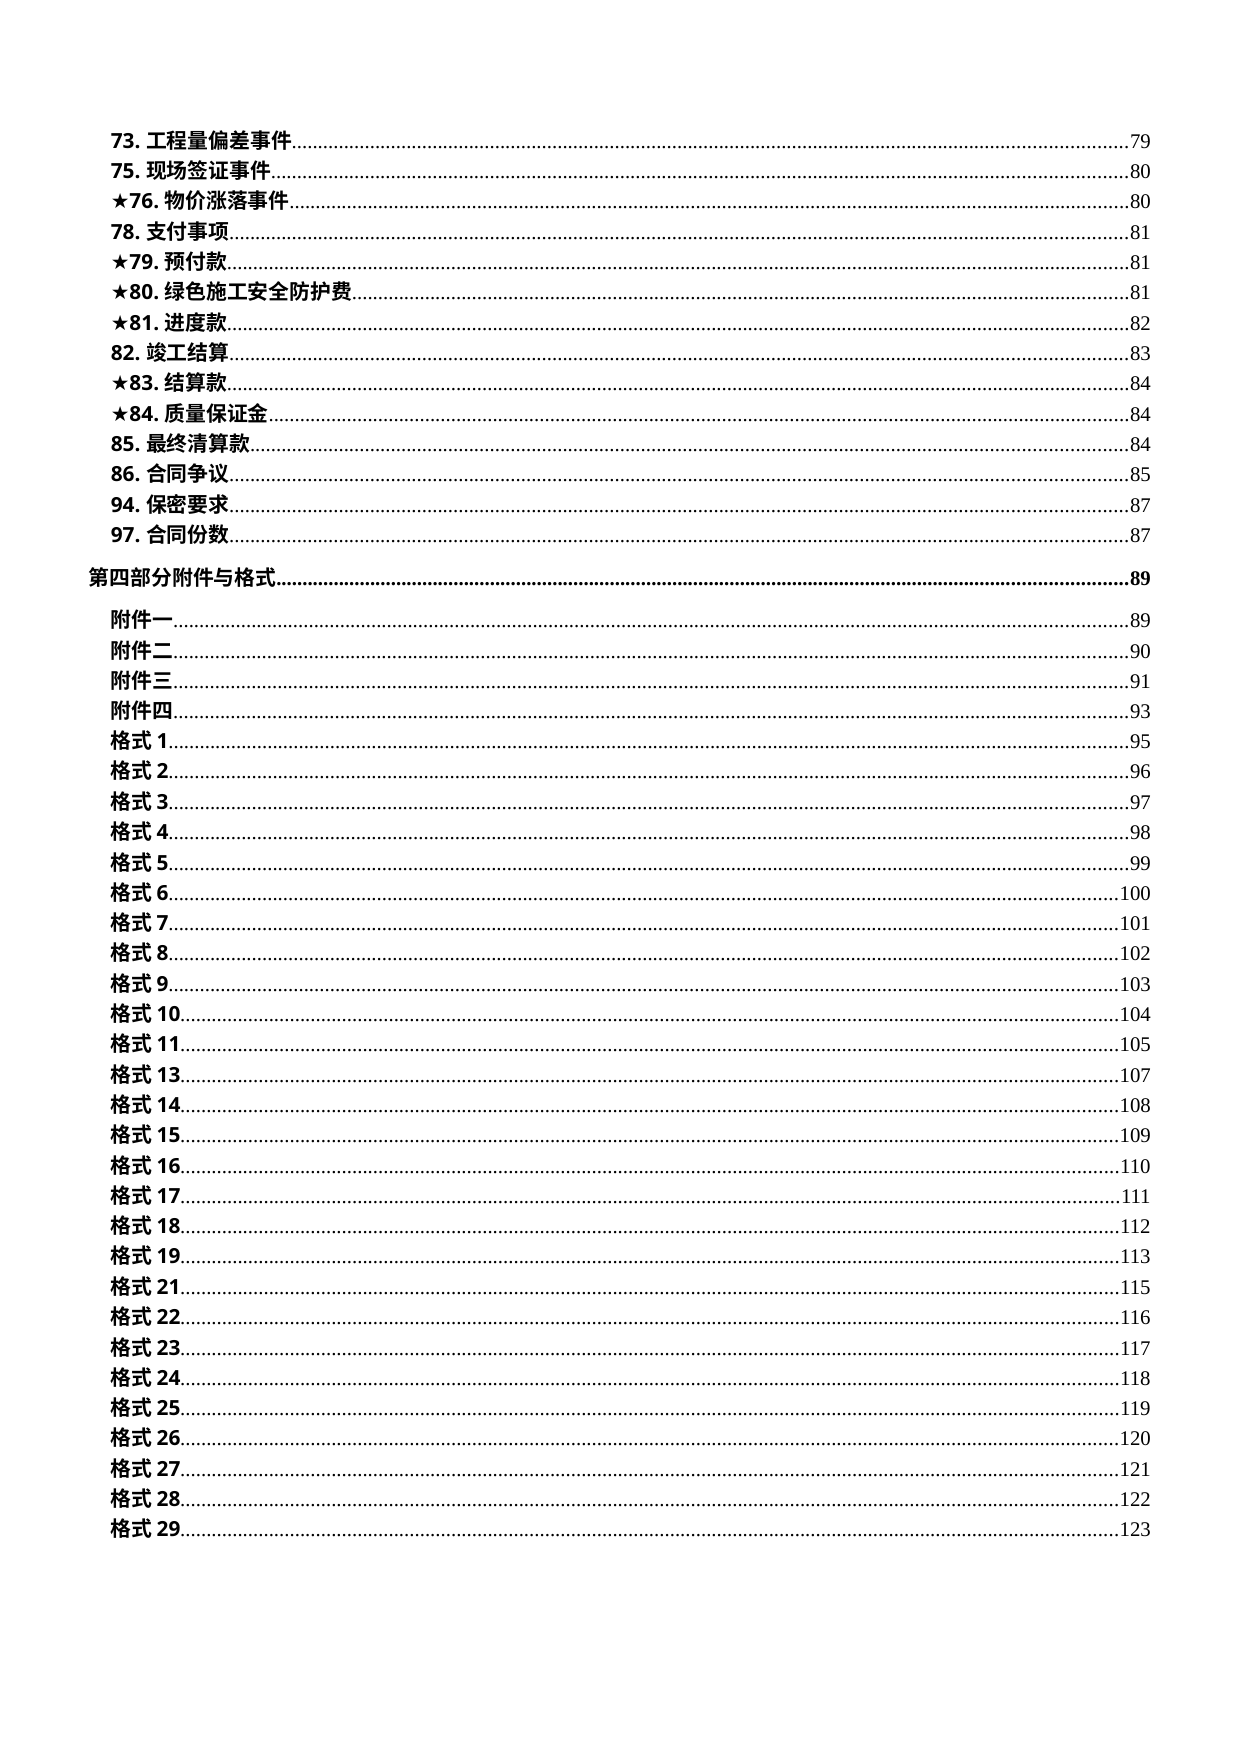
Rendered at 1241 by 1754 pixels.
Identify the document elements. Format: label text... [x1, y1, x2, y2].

text 格式19 113 [111, 1240, 1152, 1270]
text 附件四 93 [111, 694, 1152, 724]
text 格式2 96 [111, 755, 1152, 785]
text 格式18 112 [111, 1209, 1152, 1240]
text 第四部分附件与格式 89 [89, 561, 1152, 591]
text ★79. 预付款 81 [111, 245, 1152, 276]
text 格式3 97 [111, 785, 1152, 815]
text 75. 现场签证事件 80 [111, 154, 1152, 185]
text 73. 工程量偏差事件 79 [111, 124, 1152, 154]
text 格式11 105 [111, 1028, 1152, 1058]
text 格式28 122 [111, 1482, 1152, 1513]
text 97. 合同份数 87 [111, 518, 1152, 548]
text 格式15 109 [111, 1118, 1152, 1149]
text 格式1 95 [111, 724, 1152, 755]
text 格式24 118 [111, 1361, 1152, 1391]
text 附件一 89 [111, 604, 1152, 634]
text 94. 保密要求 87 [111, 488, 1152, 518]
text ★80. 绿色施工安全防护费 81 [111, 276, 1152, 306]
text ★81. 进度款 82 [111, 306, 1152, 336]
text 附件三 91 [111, 664, 1152, 694]
text 格式25 119 [111, 1391, 1152, 1422]
text 格式21 115 [111, 1270, 1152, 1300]
text 78. 支付事项 81 [111, 215, 1152, 245]
text 格式26 120 [111, 1422, 1152, 1452]
text 附件二 90 [111, 634, 1152, 664]
text 格式13 107 [111, 1058, 1152, 1088]
text 85. 最终清算款 84 [111, 427, 1152, 457]
text 格式27 121 [111, 1452, 1152, 1482]
text 86. 合同争议 85 [111, 457, 1152, 488]
text 格式17 111 [111, 1179, 1152, 1209]
text 格式16 110 [111, 1149, 1152, 1179]
text 格式23 117 [111, 1331, 1152, 1361]
text 格式5 99 [111, 846, 1152, 876]
text 82. 竣工结算 83 [111, 336, 1152, 367]
text 格式6 100 [111, 876, 1152, 906]
text ★84. 质量保证金 84 [111, 397, 1152, 427]
text 格式29 123 [111, 1513, 1152, 1543]
text 格式22 116 [111, 1300, 1152, 1331]
text ★83. 结算款 84 [111, 367, 1152, 397]
text 格式4 98 [111, 815, 1152, 846]
text 格式14 108 [111, 1088, 1152, 1118]
text 格式8 102 [111, 937, 1152, 967]
text ★76. 物价涨落事件 80 [111, 185, 1152, 215]
text 格式7 101 [111, 906, 1152, 937]
text 格式9 103 [111, 967, 1152, 997]
text 格式10 104 [111, 997, 1152, 1028]
